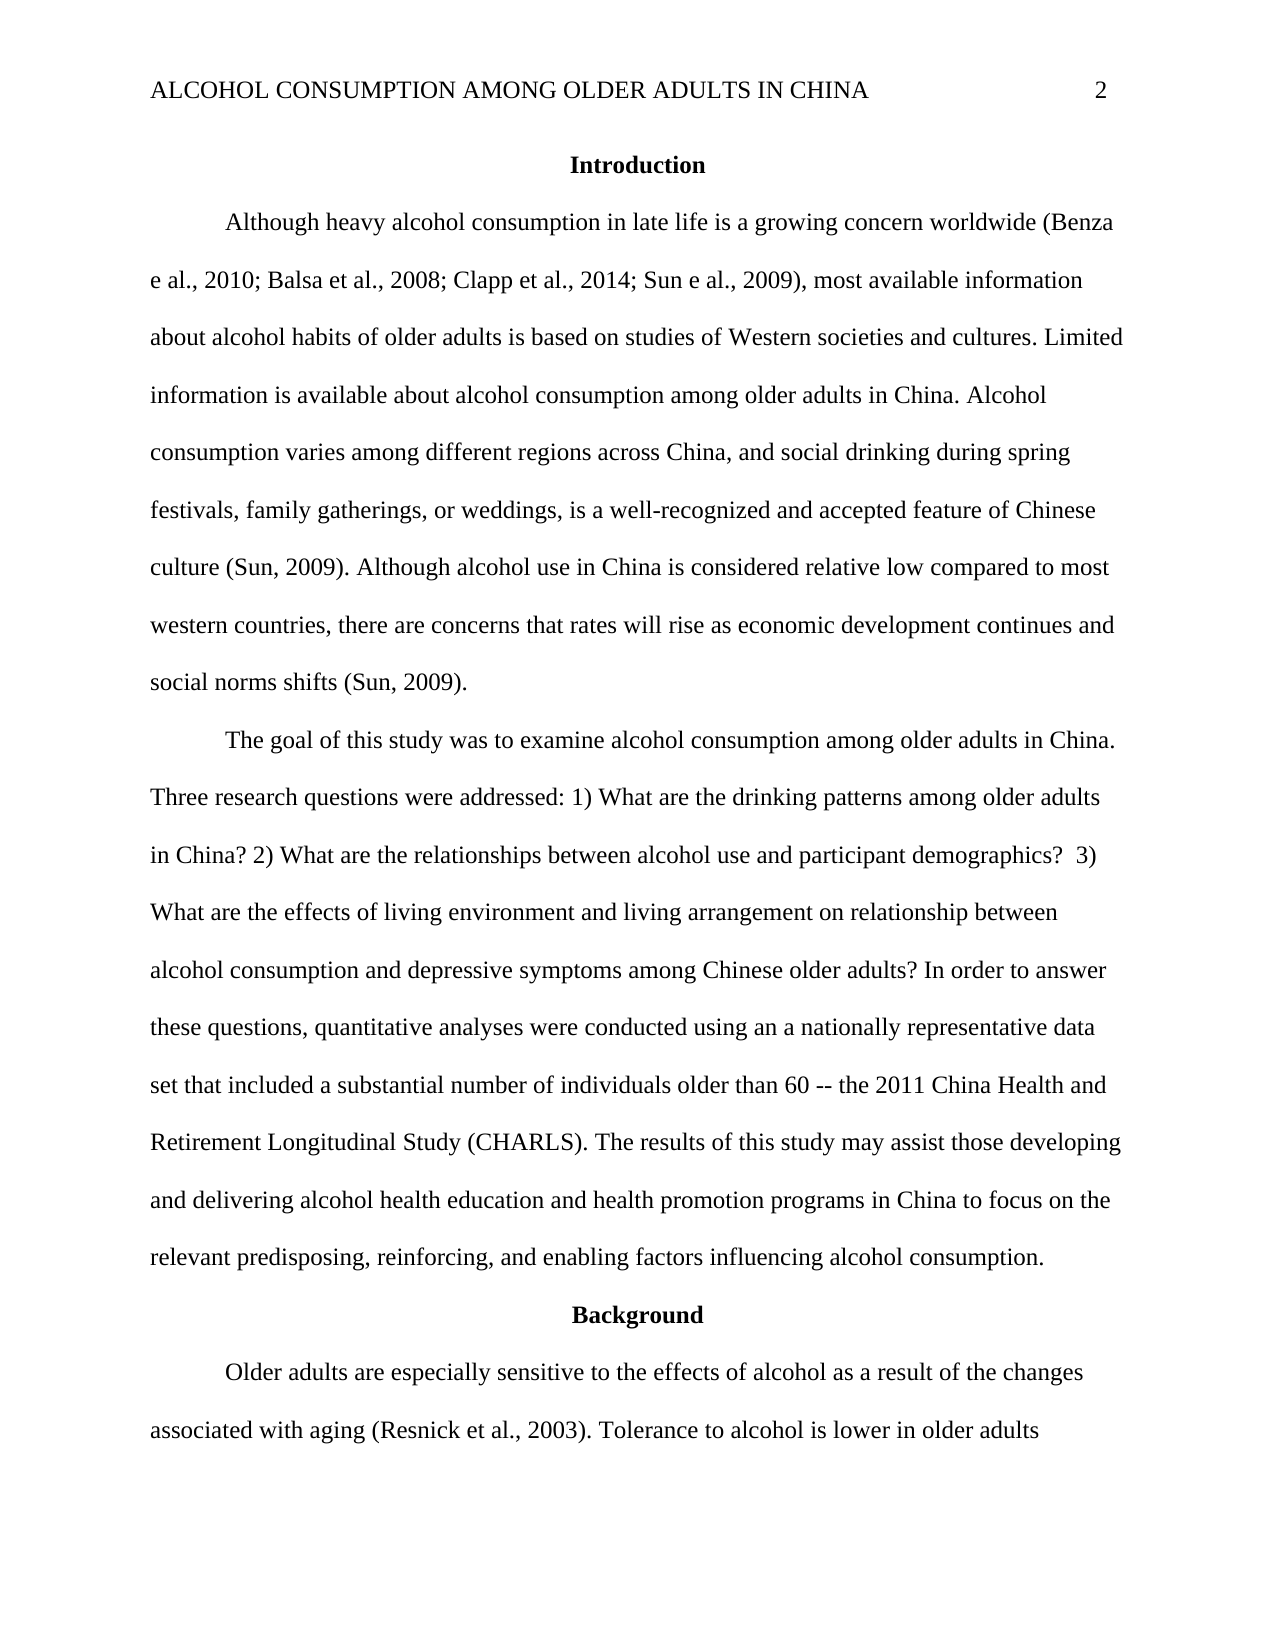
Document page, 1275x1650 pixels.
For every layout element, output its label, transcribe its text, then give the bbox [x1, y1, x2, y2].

text Although heavy alcohol consumption in late life is a growing concern worldwide (Benza e al., 2010; Balsa et al., 2008; Clapp et al., 2014; Sun e al., 2009), most available information about alcohol habits of older adults is based on studies of Western societies and cultures. Limited information is available about alcohol consumption among older adults in China. Alcohol consumption varies among different regions across China, and social drinking during spring festivals, family gatherings, or weddings, is a well-recognized and accepted feature of Chinese culture (Sun, 2009). Although alcohol use in China is considered relative low compared to most western countries, there are concerns that rates will rise as economic development continues and social norms shifts (Sun, 2009). [150, 207, 1125, 696]
text Introduction [150, 150, 1125, 179]
text The goal of this study was to examine alcohol consumption among older adults in China. Three research questions were addressed: 1) What are the drinking patterns among older adults in China? 2) What are the relationships between alcohol use and participant demographics? 3) What are the effects of living environment and living arrangement on relationship between alcohol consumption and depressive symptoms among Chinese older adults? In order to answer these questions, quantitative analyses were conducted using an a nationally representative data set that included a substantial number of individuals older than 60 -- the 2011 China Health and Retirement Longitudinal Study (CHARLS). The results of this study may assist those developing and delivering alcohol health education and health promotion programs in China to focus on the relevant predisposing, reinforcing, and enabling factors influencing alcohol consumption. [150, 725, 1125, 1271]
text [150, 1357, 1125, 1444]
list Background [150, 1300, 1125, 1329]
